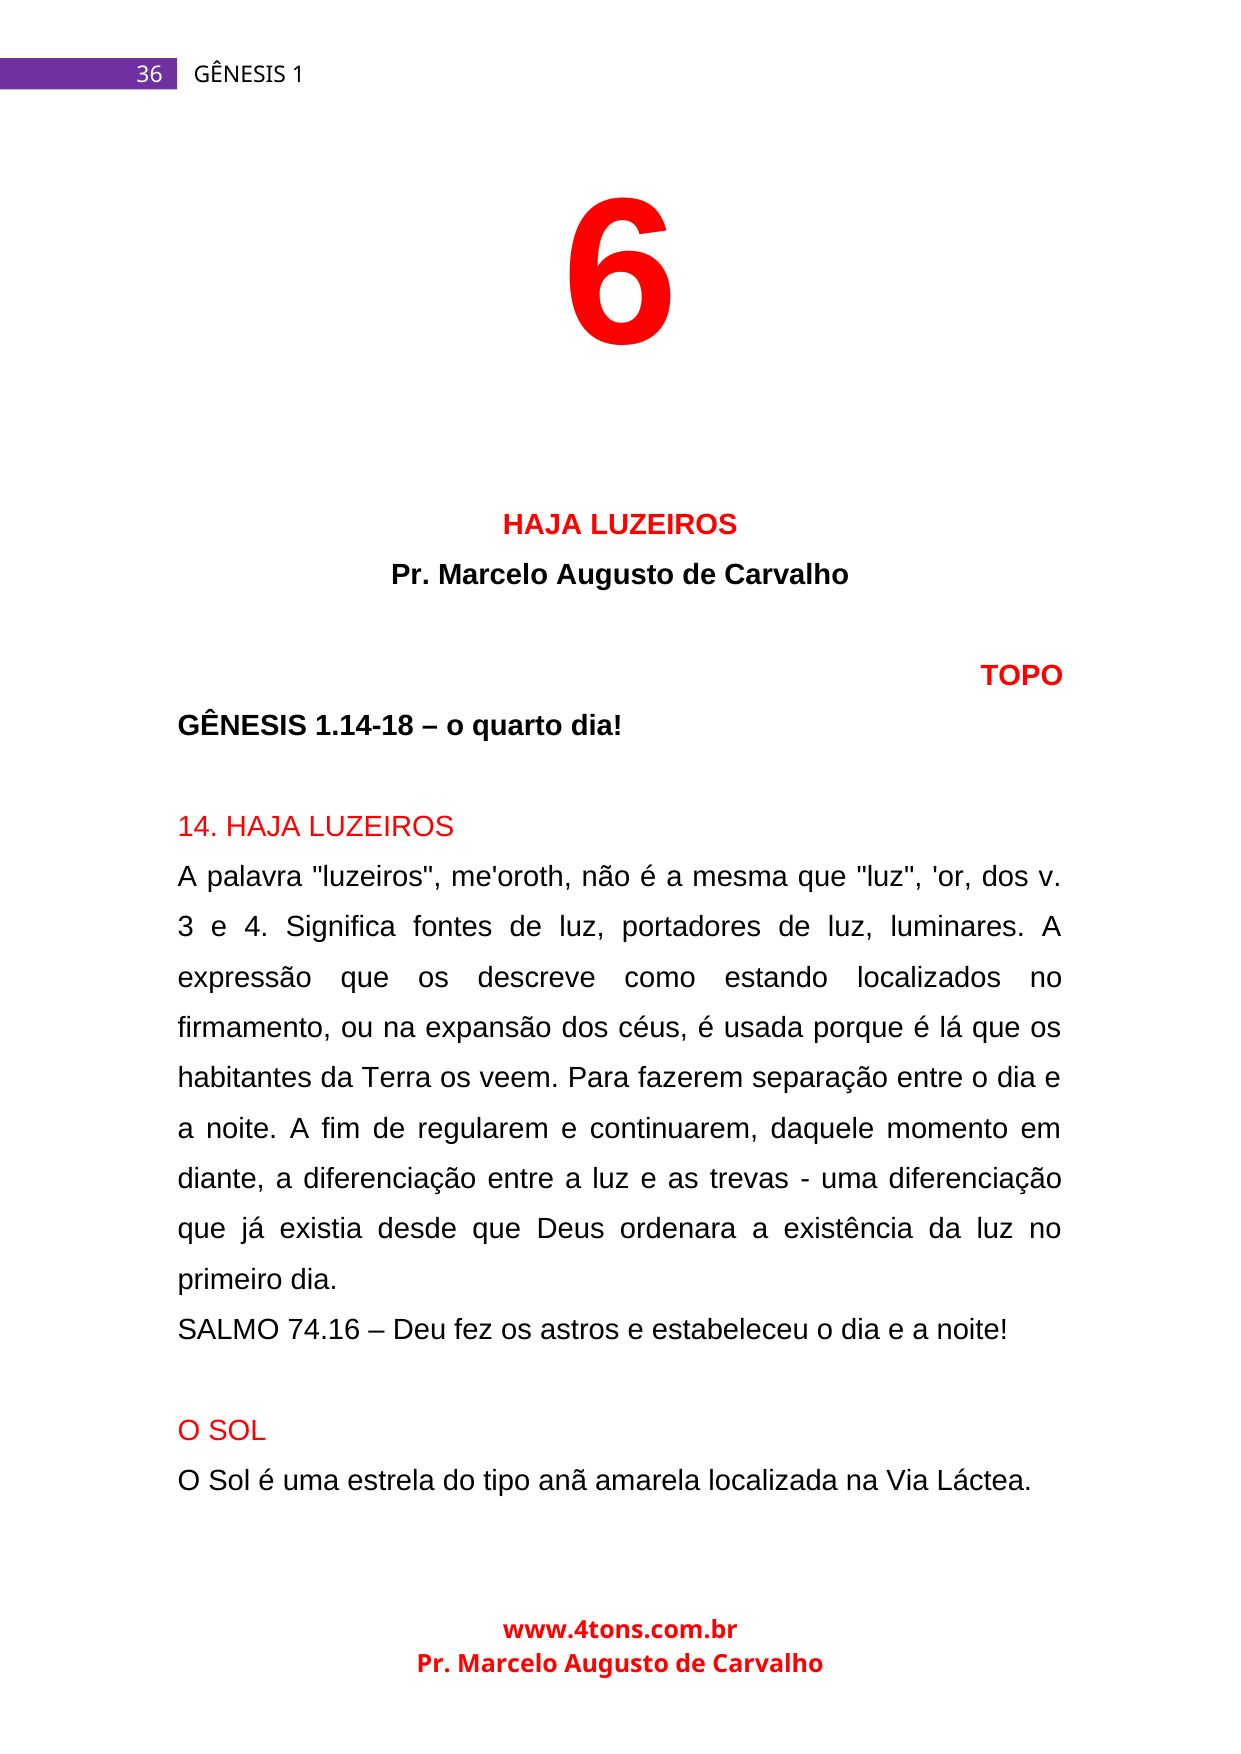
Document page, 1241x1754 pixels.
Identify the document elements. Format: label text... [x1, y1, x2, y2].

text GÊNESIS 1.14-18 – o quarto dia! [177, 708, 1063, 742]
text A palavra "luzeiros", me'oroth, não é a mesma que "luz", 'or, dos v. 3 e 4. Significa fontes de luz, portadores de luz, luminares. A expressão que os descreve como estando localizados no firmamento, ou na expansão dos céus, é usada porque é lá que os habitantes da Terra os veem. Para fazerem separação entre o dia e a noite. A fim de regularem e continuarem, daquele momento em diante, a diferenciação entre a luz e as trevas - uma diferenciação que já existia desde que Deus ordenara a existência da luz no primeiro dia. [177, 859, 1063, 1295]
text 14. HAJA LUZEIROS [177, 809, 1063, 842]
text 6 [177, 148, 1063, 387]
text O Sol é uma estrela do tipo anã amarela localizada na Via Láctea. [177, 1463, 1063, 1496]
text SALMO 74.16 – Deu fez os astros e estabeleceu o dia e a noite! [177, 1312, 1063, 1346]
text O SOL [177, 1413, 1063, 1446]
text HAJA LUZEIROS [177, 507, 1063, 541]
text TOPO [177, 658, 1063, 691]
text Pr. Marcelo Augusto de Carvalho [177, 557, 1063, 591]
